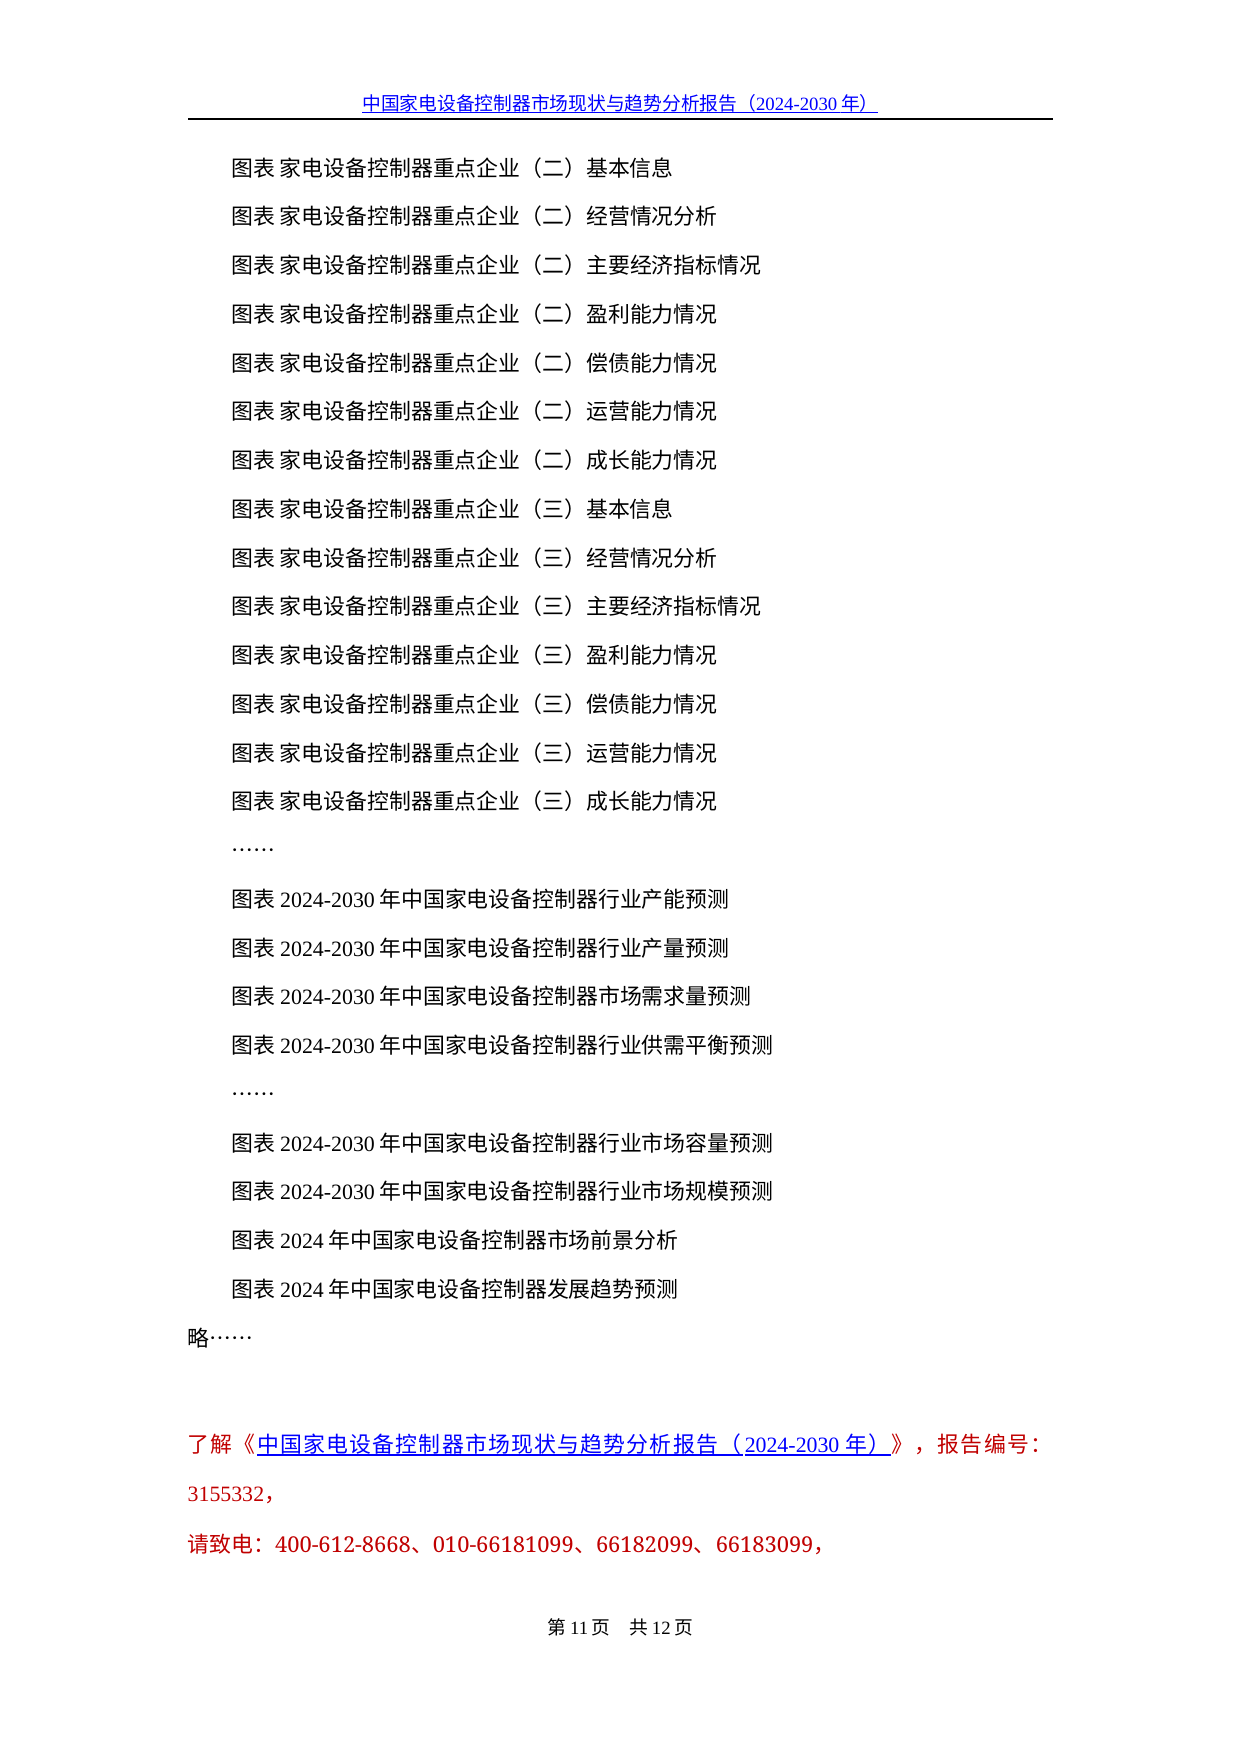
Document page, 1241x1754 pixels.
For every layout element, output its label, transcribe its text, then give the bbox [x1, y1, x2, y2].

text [187, 150, 1053, 1353]
text 请致电：400-612-8668、010-66181099、66182099、66183099， [187, 1527, 1053, 1559]
text 了解《中国家电设备控制器市场现状与趋势分析报告（2024-2030年）》，报告编号：3155332， [187, 1427, 1053, 1508]
